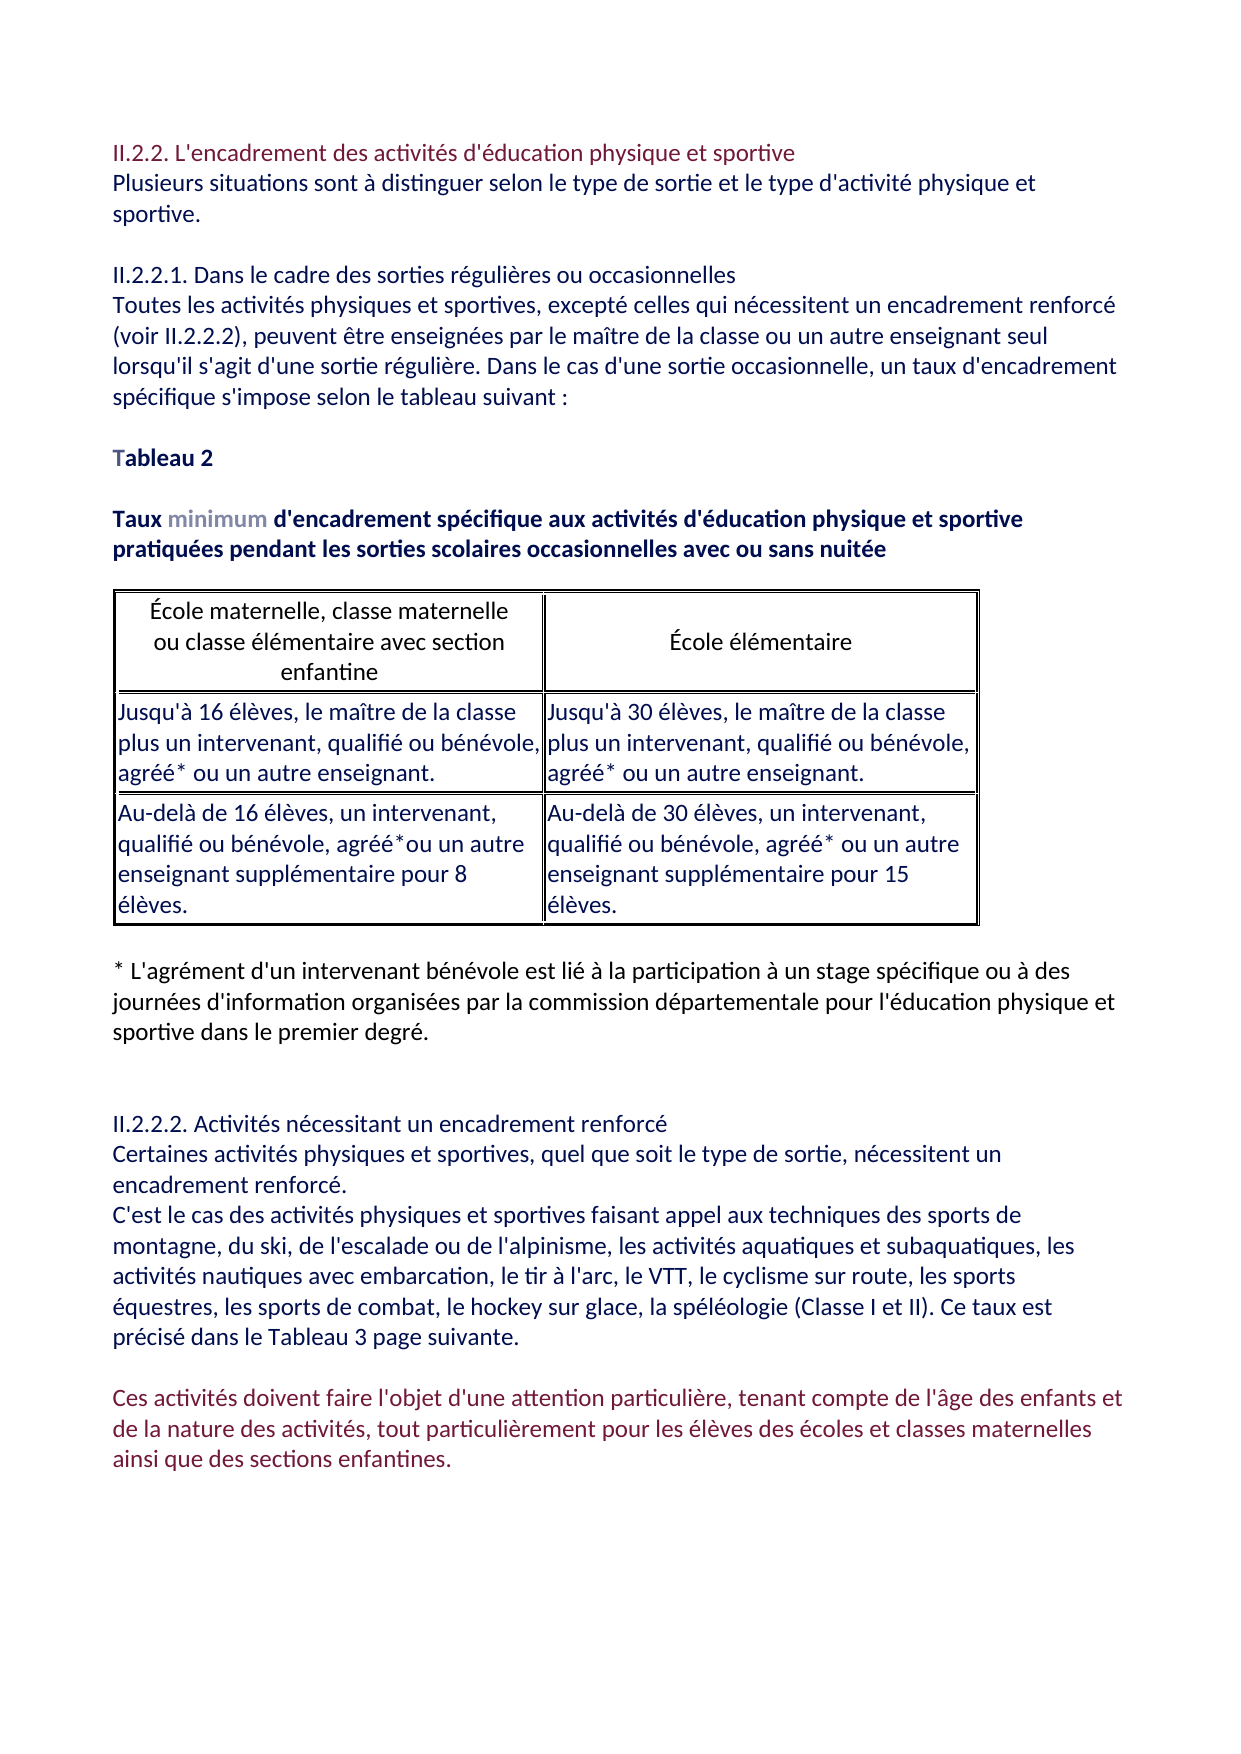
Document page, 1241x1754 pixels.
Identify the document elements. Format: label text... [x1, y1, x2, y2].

table_cell Au-delà de 16 élèves, un intervenant, qualifié ou bénévole, agréé*ou un autre enseignant supplémentaire pour 8 élèves. [116, 791, 544, 923]
table_header École élémentaire [544, 593, 976, 690]
table_cell Jusqu'à 16 élèves, le maître de la classe plus un intervenant, qualifié ou bénévole, agréé* ou un autre enseignant. [116, 690, 542, 791]
table_cell Au-delà de 30 élèves, un intervenant, qualifié ou bénévole, agréé* ou un autre enseignant supplémentaire pour 15 élèves. [544, 791, 977, 923]
table_header École maternelle, classe maternelle ou classe élémentaire avec section enfantine [116, 591, 544, 690]
text * L'agrément d'un intervenant bénévole est lié à la participation à un stage spécifique ou à des journées d'information organisées par la commission départementale pour l'éducation physique et sportive dans le premier degré. II.2.2.2. Activités nécessitant un encadrement renforcé Certaines activités physiques et sportives, quel que soit le type de sortie, nécessitent un encadrement renforcé. C'est le cas des activités physiques et sportives faisant appel aux techniques des sports de montagne, du ski, de l'escalade ou de l'alpinisme, les activités aquatiques et subaquatiques, les activités nautiques avec embarcation, le tir à l'arc, le VTT, le cyclisme sur route, les sports équestres, les sports de combat, le hockey sur glace, la spéléologie (Classe I et II). Ce taux est précisé dans le Tableau 3 page suivante. Ces activités doivent faire l'objet d'une attention particulière, tenant compte de l'âge des enfants et de la nature des activités, tout particulièrement pour les élèves des écoles et classes maternelles ainsi que des sections enfantines. [112, 955, 1128, 1502]
text II.2.2. L'encadrement des activités d'éducation physique et sportive Plusieurs situations sont à distinguer selon le type de sortie et le type d'activité physique et sportive. II.2.2.1. Dans le cadre des sorties régulières ou occasionnelles Toutes les activités physiques et sportives, excepté celles qui nécessitent un encadrement renforcé (voir II.2.2.2), peuvent être enseignées par le maître de la classe ou un autre enseignant seul lorsqu'il s'agit d'une sortie régulière. Dans le cas d'une sortie occasionnelle, un taux d'encadrement spécifique s'impose selon le tableau suivant : Tableau 2 Taux minimum d'encadrement spécifique aux activités d'éducation physique et sportive pratiquées pendant les sorties scolaires occasionnelles avec ou sans nuitée [112, 106, 1128, 564]
table_cell Jusqu'à 30 élèves, le maître de la classe plus un intervenant, qualifié ou bénévole, agréé* ou un autre enseignant. [546, 690, 977, 791]
